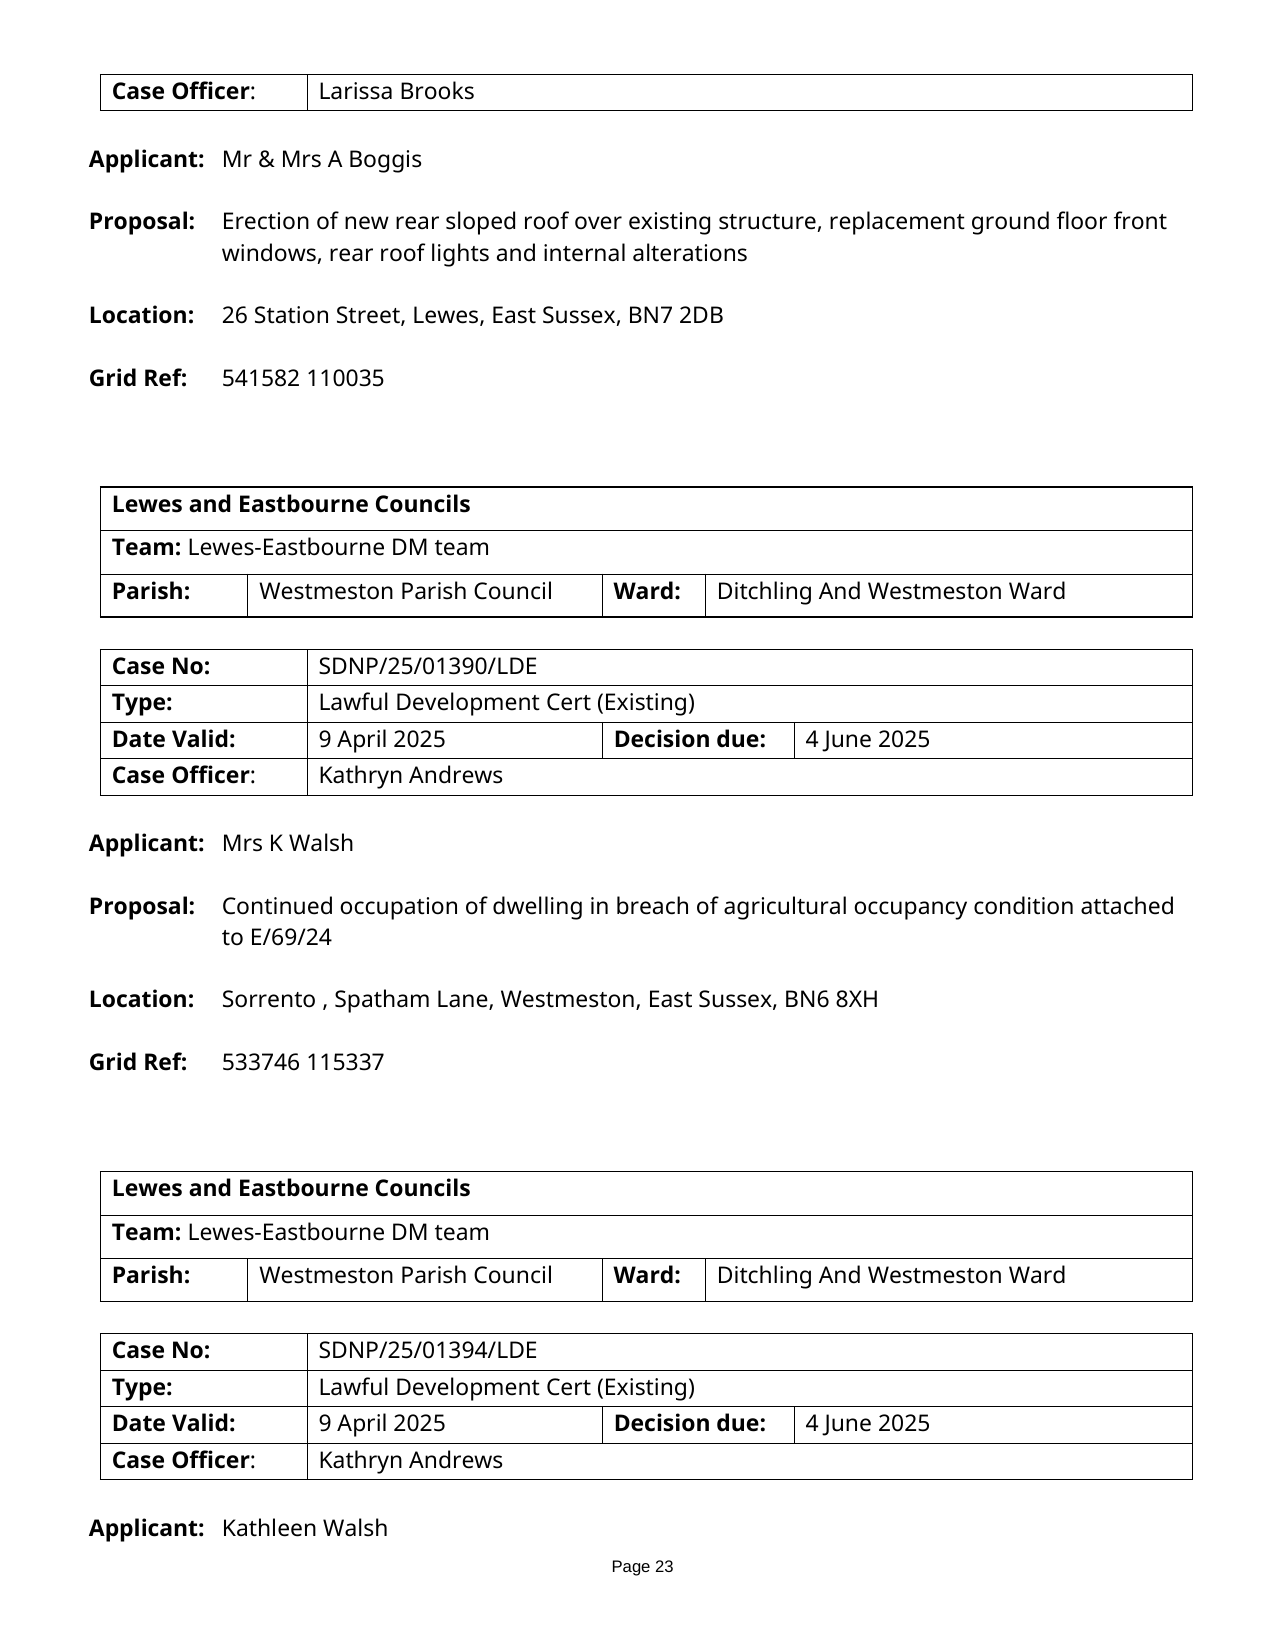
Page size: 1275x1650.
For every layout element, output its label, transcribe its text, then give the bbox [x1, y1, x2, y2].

table_cell Lawful Development Cert (Existing) [308, 686, 1192, 722]
table_cell Case Officer: [101, 1444, 307, 1479]
text Applicant: Mr & Mrs A Boggis [89, 143, 1196, 174]
table_header Case No: [101, 1334, 307, 1370]
text Proposal: Continued occupation of dwelling in breach of agricultural occupancy condition attached to E/69/24 [89, 890, 1196, 952]
text Applicant: Kathleen Walsh [89, 1512, 1196, 1543]
table_cell Case Officer: [101, 75, 307, 110]
table_cell 9 April 2025 [308, 723, 602, 758]
table_cell Parish: [101, 575, 247, 616]
text Grid Ref: 541582 110035 [89, 361, 1196, 393]
table_header SDNP/25/01394/LDE [308, 1334, 1192, 1370]
text Proposal: Erection of new rear sloped roof over existing structure, replacement ground floor front windows, rear roof lights and internal alterations [89, 205, 1196, 268]
table_cell Type: [101, 686, 307, 722]
table_cell Team: Lewes-Eastbourne DM team [101, 1216, 1192, 1258]
table_cell Westmeston Parish Council [248, 1259, 602, 1301]
table_cell Decision due: [603, 1407, 794, 1443]
table_cell Kathryn Andrews [308, 759, 1192, 795]
table_cell Parish: [101, 1259, 247, 1301]
table_header Case No: [101, 650, 307, 685]
text Grid Ref: 533746 115337 [89, 1046, 1196, 1077]
table_cell Ditchling And Westmeston Ward [706, 575, 1192, 616]
table_cell Date Valid: [101, 723, 307, 758]
table_header Lewes and Eastbourne Councils [101, 1172, 1192, 1214]
table_cell Kathryn Andrews [308, 1444, 1192, 1479]
text Applicant: Mrs K Walsh [89, 827, 1196, 858]
table_cell Ward: [603, 575, 705, 616]
table_cell Case Officer: [101, 759, 307, 795]
table_header Lewes and Eastbourne Councils [101, 488, 1192, 530]
table_cell Westmeston Parish Council [248, 575, 602, 616]
table_cell Lawful Development Cert (Existing) [308, 1371, 1192, 1406]
text Location: Sorrento , Spatham Lane, Westmeston, East Sussex, BN6 8XH [89, 983, 1196, 1015]
table_cell Ward: [603, 1259, 705, 1301]
table_cell 9 April 2025 [308, 1407, 602, 1443]
table_cell Date Valid: [101, 1407, 307, 1443]
table_cell Decision due: [603, 723, 794, 758]
table_cell Ditchling And Westmeston Ward [706, 1259, 1192, 1301]
table_cell 4 June 2025 [795, 1407, 1192, 1443]
table_cell Type: [101, 1371, 307, 1406]
table_cell Larissa Brooks [308, 75, 1192, 110]
table_header SDNP/25/01390/LDE [308, 650, 1192, 685]
text Location: 26 Station Street, Lewes, East Sussex, BN7 2DB [89, 299, 1196, 330]
table_cell Team: Lewes-Eastbourne DM team [101, 531, 1192, 573]
table_cell 4 June 2025 [795, 723, 1192, 758]
